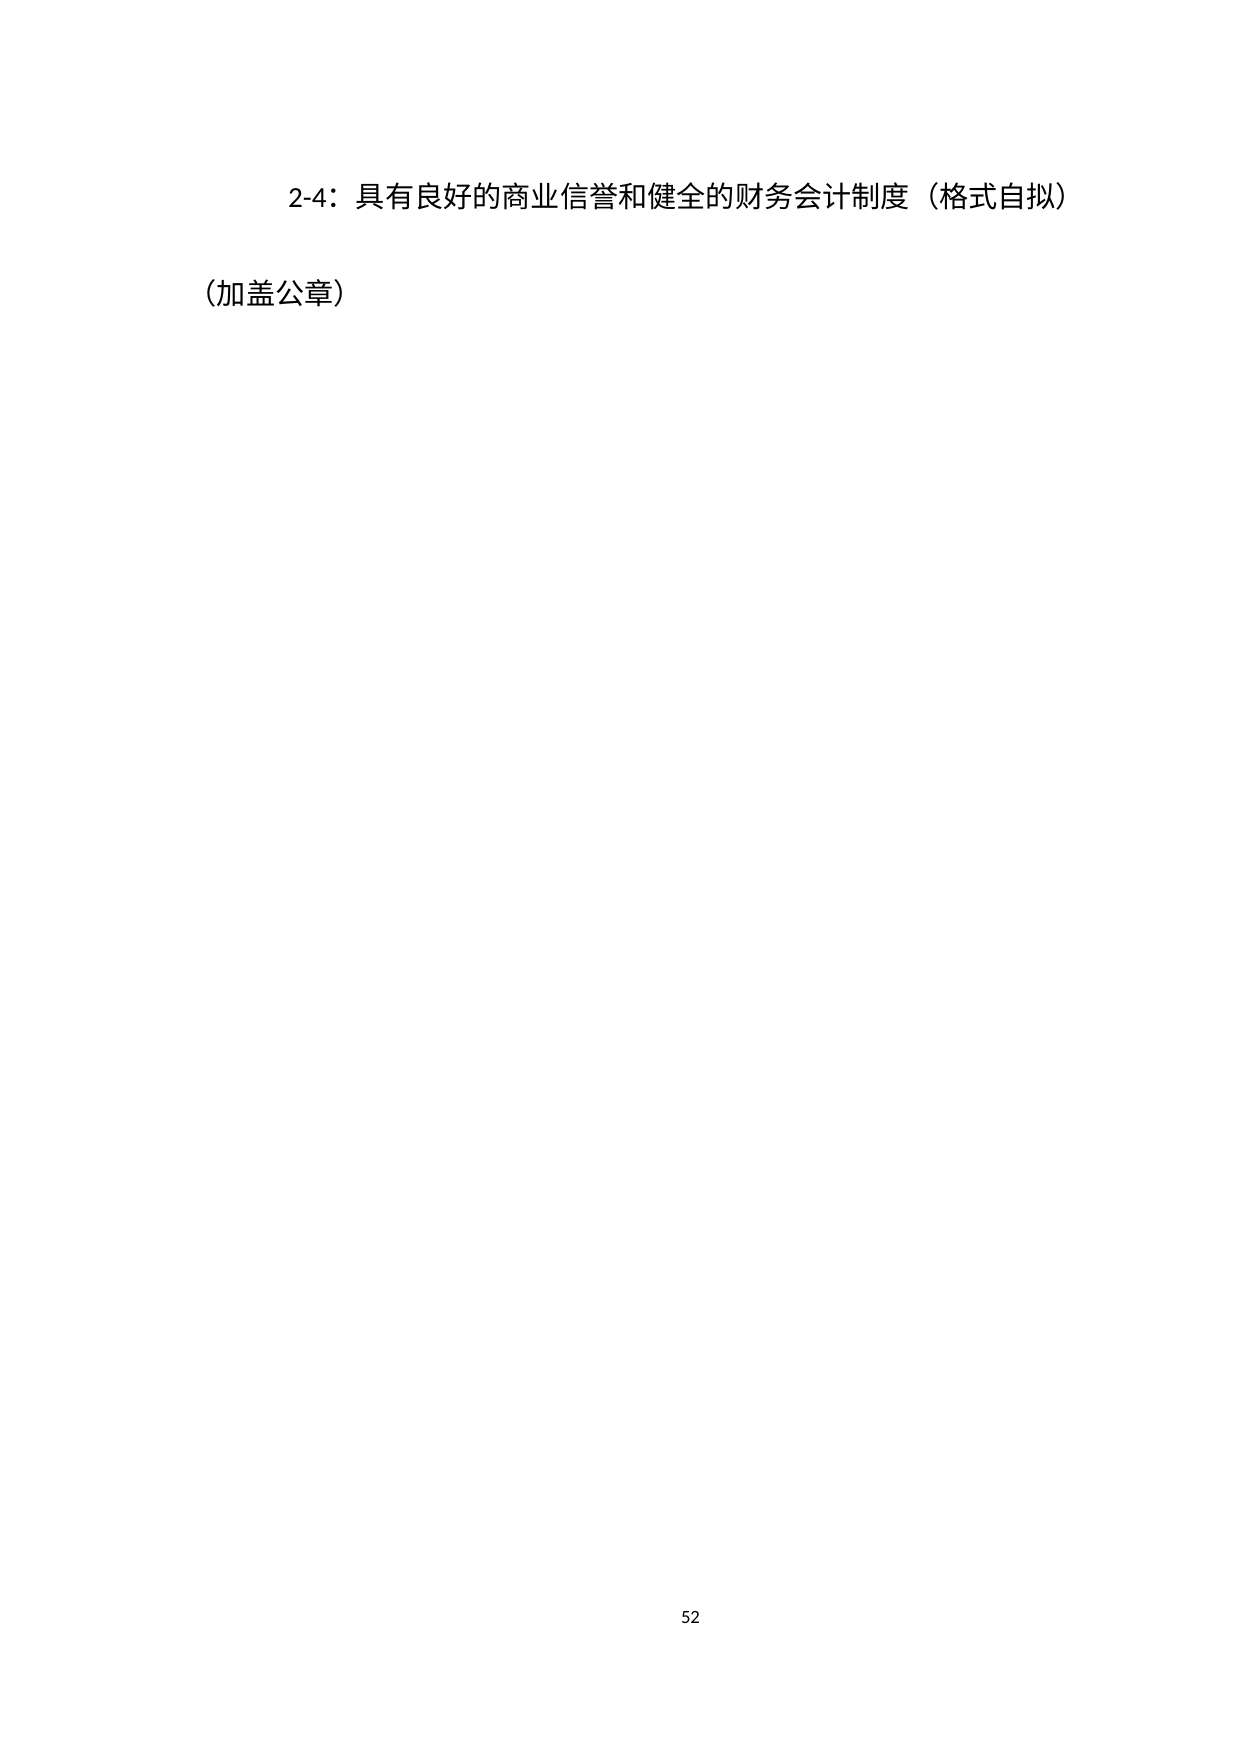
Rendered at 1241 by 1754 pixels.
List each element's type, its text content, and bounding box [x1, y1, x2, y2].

subtitle 2-4：具有良好的商业信誉和健全的财务会计制度（格式自拟）（加盖公章） [187, 162, 1093, 324]
